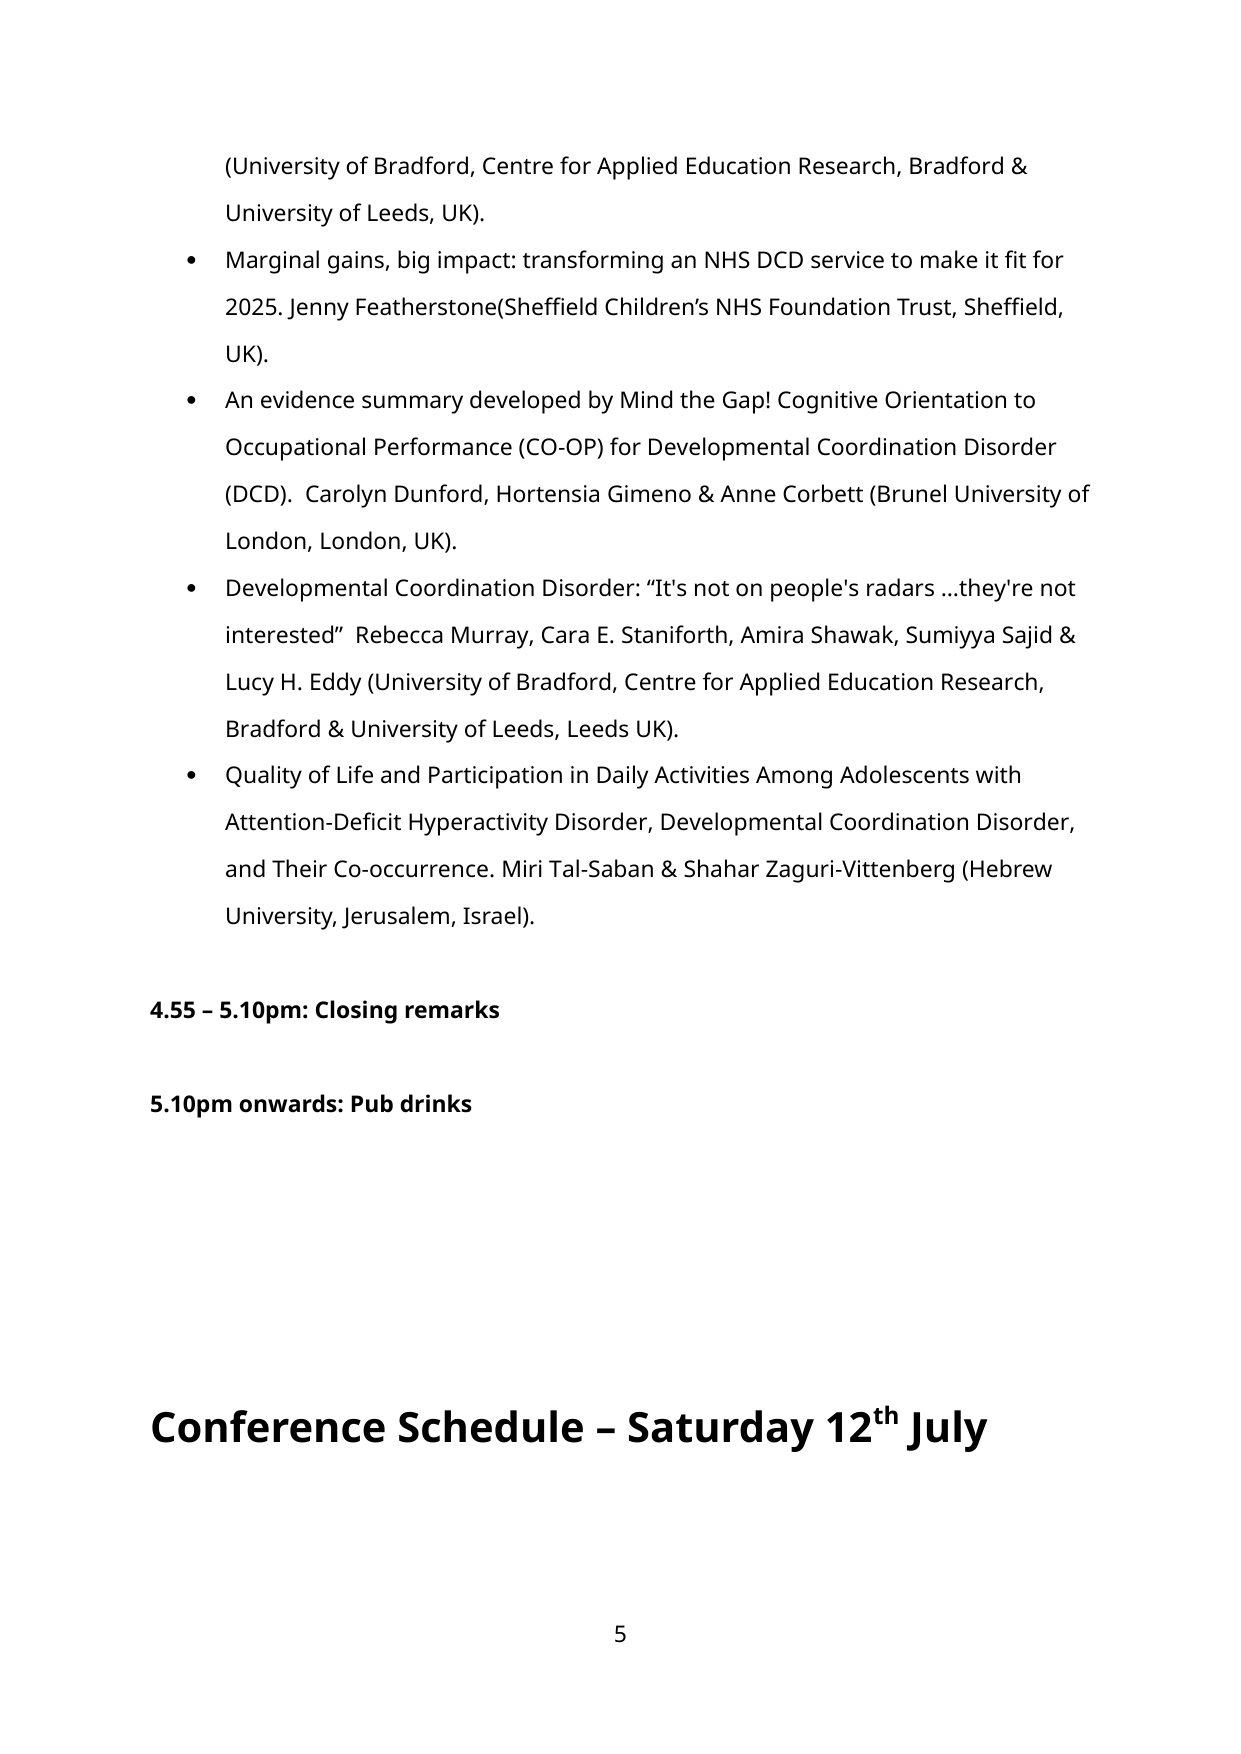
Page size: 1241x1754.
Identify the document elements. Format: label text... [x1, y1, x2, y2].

list Marginal gains, big impact: transforming an NHS DCD service to make it fit for 2025. Jenny Featherstone(Sheffield Children’s NHS Foundation Trust, Sheffield, UK). [187, 244, 1090, 369]
list Developmental Coordination Disorder: “It's not on people's radars …they're not interested” Rebecca Murray, Cara E. Staniforth, Amira Shawak, Sumiyya Sajid & Lucy H. Eddy (University of Bradford, Centre for Applied Education Research, Bradford & University of Leeds, Leeds UK). [187, 572, 1090, 744]
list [187, 150, 1090, 228]
text 4.55 – 5.10pm: Closing remarks [150, 994, 1090, 1025]
text 5.10pm onwards: Pub drinks [150, 1087, 1090, 1119]
list Quality of Life and Participation in Daily Activities Among Adolescents with Attention-Deficit Hyperactivity Disorder, Developmental Coordination Disorder, and Their Co-occurrence. Miri Tal-Saban & Shahar Zaguri-Vittenberg (Hebrew University, Jerusalem, Israel). [187, 759, 1090, 931]
text Conference Schedule – Saturday 12th July [150, 1398, 1090, 1455]
list An evidence summary developed by Mind the Gap! Cognitive Orientation to Occupational Performance (CO-OP) for Developmental Coordination Disorder (DCD). Carolyn Dunford, Hortensia Gimeno & Anne Corbett (Brunel University of London, London, UK). [187, 384, 1090, 556]
